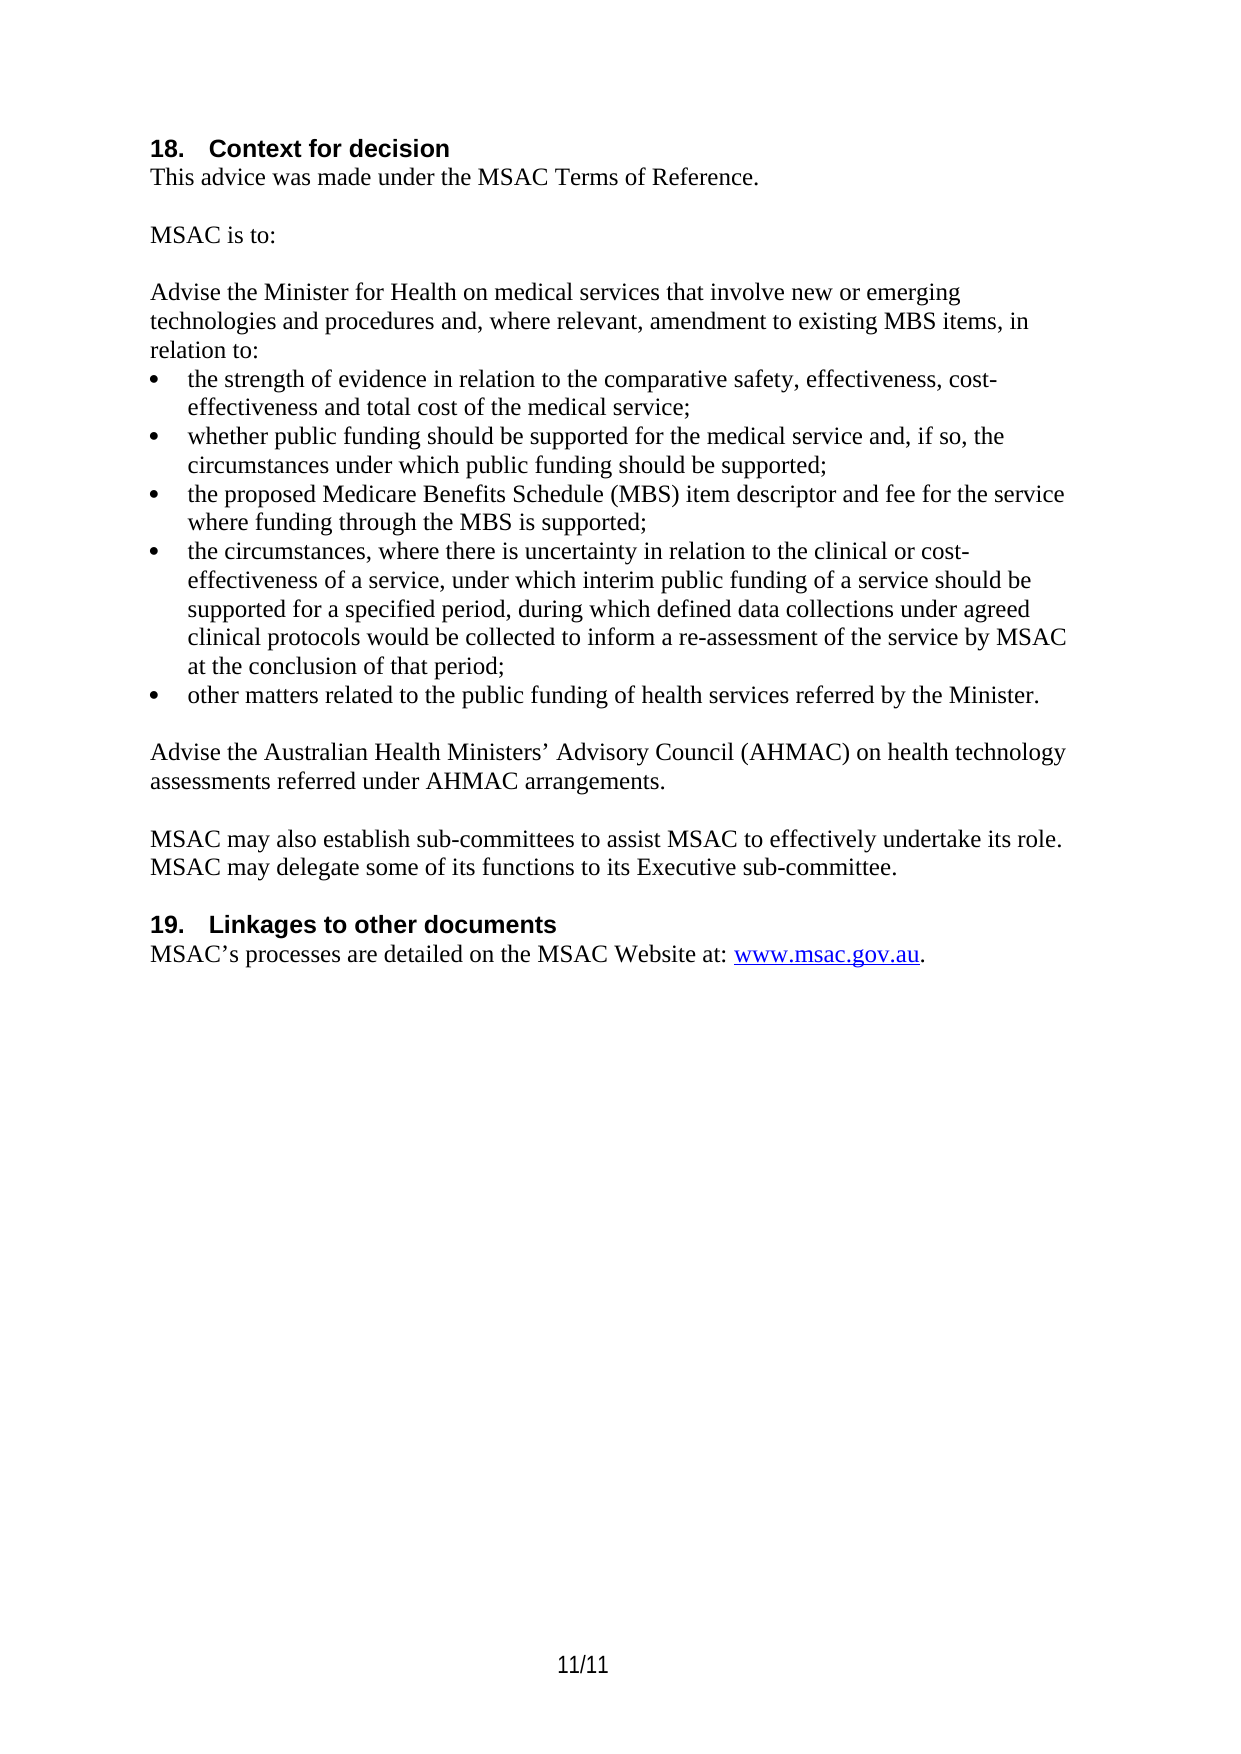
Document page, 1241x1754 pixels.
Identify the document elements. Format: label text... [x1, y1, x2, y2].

text Advise the Australian Health Ministers’ Advisory Council (AHMAC) on health technology assessments referred under AHMAC arrangements. [150, 737, 1090, 795]
list whether public funding should be supported for the medical service and, if so, the circumstances under which public funding should be supported; [150, 421, 1090, 479]
subtitle 19. Linkages to other documents [150, 910, 1090, 939]
text MSAC is to: [150, 220, 1090, 249]
text Advise the Minister for Health on medical services that involve new or emerging technologies and procedures and, where relevant, amendment to existing MBS items, in relation to: [150, 277, 1090, 364]
list other matters related to the public funding of health services referred by the Minister. [150, 680, 1090, 709]
list the strength of evidence in relation to the comparative safety, effectiveness, cost-effectiveness and total cost of the medical service; [150, 364, 1090, 421]
subtitle 18. Context for decision [150, 134, 1090, 162]
text MSAC’s processes are detailed on the MSAC Website at: www.msac.gov.au. [150, 939, 1090, 967]
text MSAC may also establish sub-committees to assist MSAC to effectively undertake its role. MSAC may delegate some of its functions to its Executive sub-committee. [150, 824, 1090, 881]
list the circumstances, where there is uncertainty in relation to the clinical or cost-effectiveness of a service, under which interim public funding of a service should be supported for a specified period, during which defined data collections under agreed clinical protocols would be collected to inform a re-assessment of the service by MSAC at the conclusion of that period; [150, 536, 1090, 680]
list the proposed Medicare Benefits Schedule (MBS) item descriptor and fee for the service where funding through the MBS is supported; [150, 479, 1090, 536]
text This advice was made under the MSAC Terms of Reference. [150, 162, 1090, 191]
